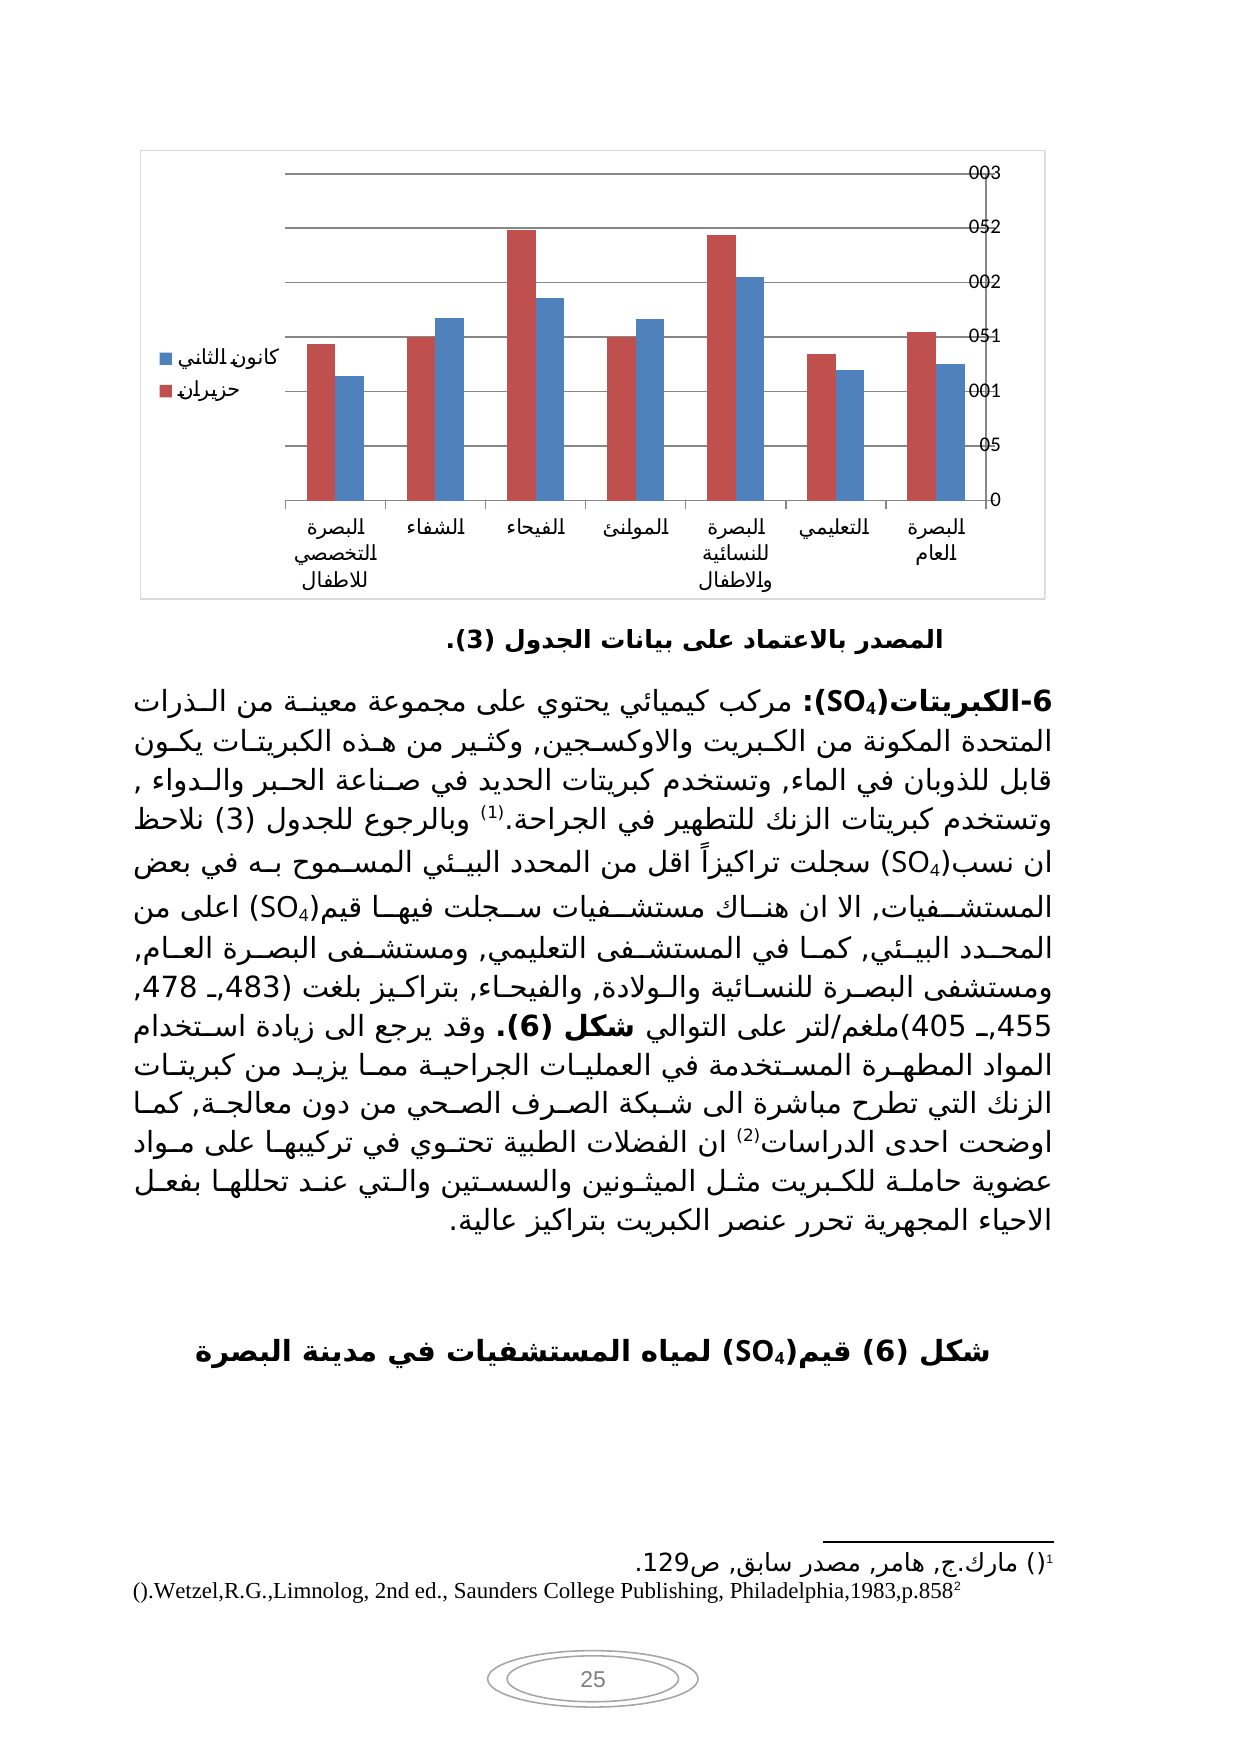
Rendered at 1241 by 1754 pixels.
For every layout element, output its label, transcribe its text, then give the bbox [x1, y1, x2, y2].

text المصدر بالاعتماد على بيانات الجدول (3). [133, 625, 1053, 654]
text 6-الكبريتات(SO4): مركب كيميائي يحتوي على مجموعة معينة من الذرات المتحدة المكونة من الكبريت والاوكسجين, وكثير من هذه الكبريتات يكون قابل للذوبان في الماء, وتستخدم كبريتات الحديد في صناعة الحبر والدواء , وتستخدم كبريتات الزنك للتطهير في الجراحة.() وبالرجوع للجدول (3) نلاحظ ان نسب(SO4) سجلت تراكيزاً اقل من المحدد البيئي المسموح به في بعض المستشفيات, الا ان هناك مستشفيات سجلت فيها قيم(SO4) اعلى من المحدد البيئي, كما في المستشفى التعليمي, ومستشفى البصرة العام, ومستشفى البصرة للنسائية والولادة, والفيحاء, بتراكيز بلغت (483, 478, 455, 405)ملغم/لتر على التوالي شكل (6). وقد يرجع الى زيادة استخدام المواد المطهرة المستخدمة في العمليات الجراحية مما يزيد من كبريتات الزنك التي تطرح مباشرة الى شبكة الصرف الصحي من دون معالجة, كما اوضحت احدى الدراسات() ان الفضلات الطبية تحتوي في تركيبها على مواد عضوية حاملة للكبريت مثل الميثونين والسستين والتي عند تحللها بفعل الاحياء المجهرية تحرر عنصر الكبريت بتراكيز عالية. [133, 680, 1053, 1238]
text شكل (6) قيم(SO4) لمياه المستشفيات في مدينة البصرة [133, 1330, 1053, 1369]
